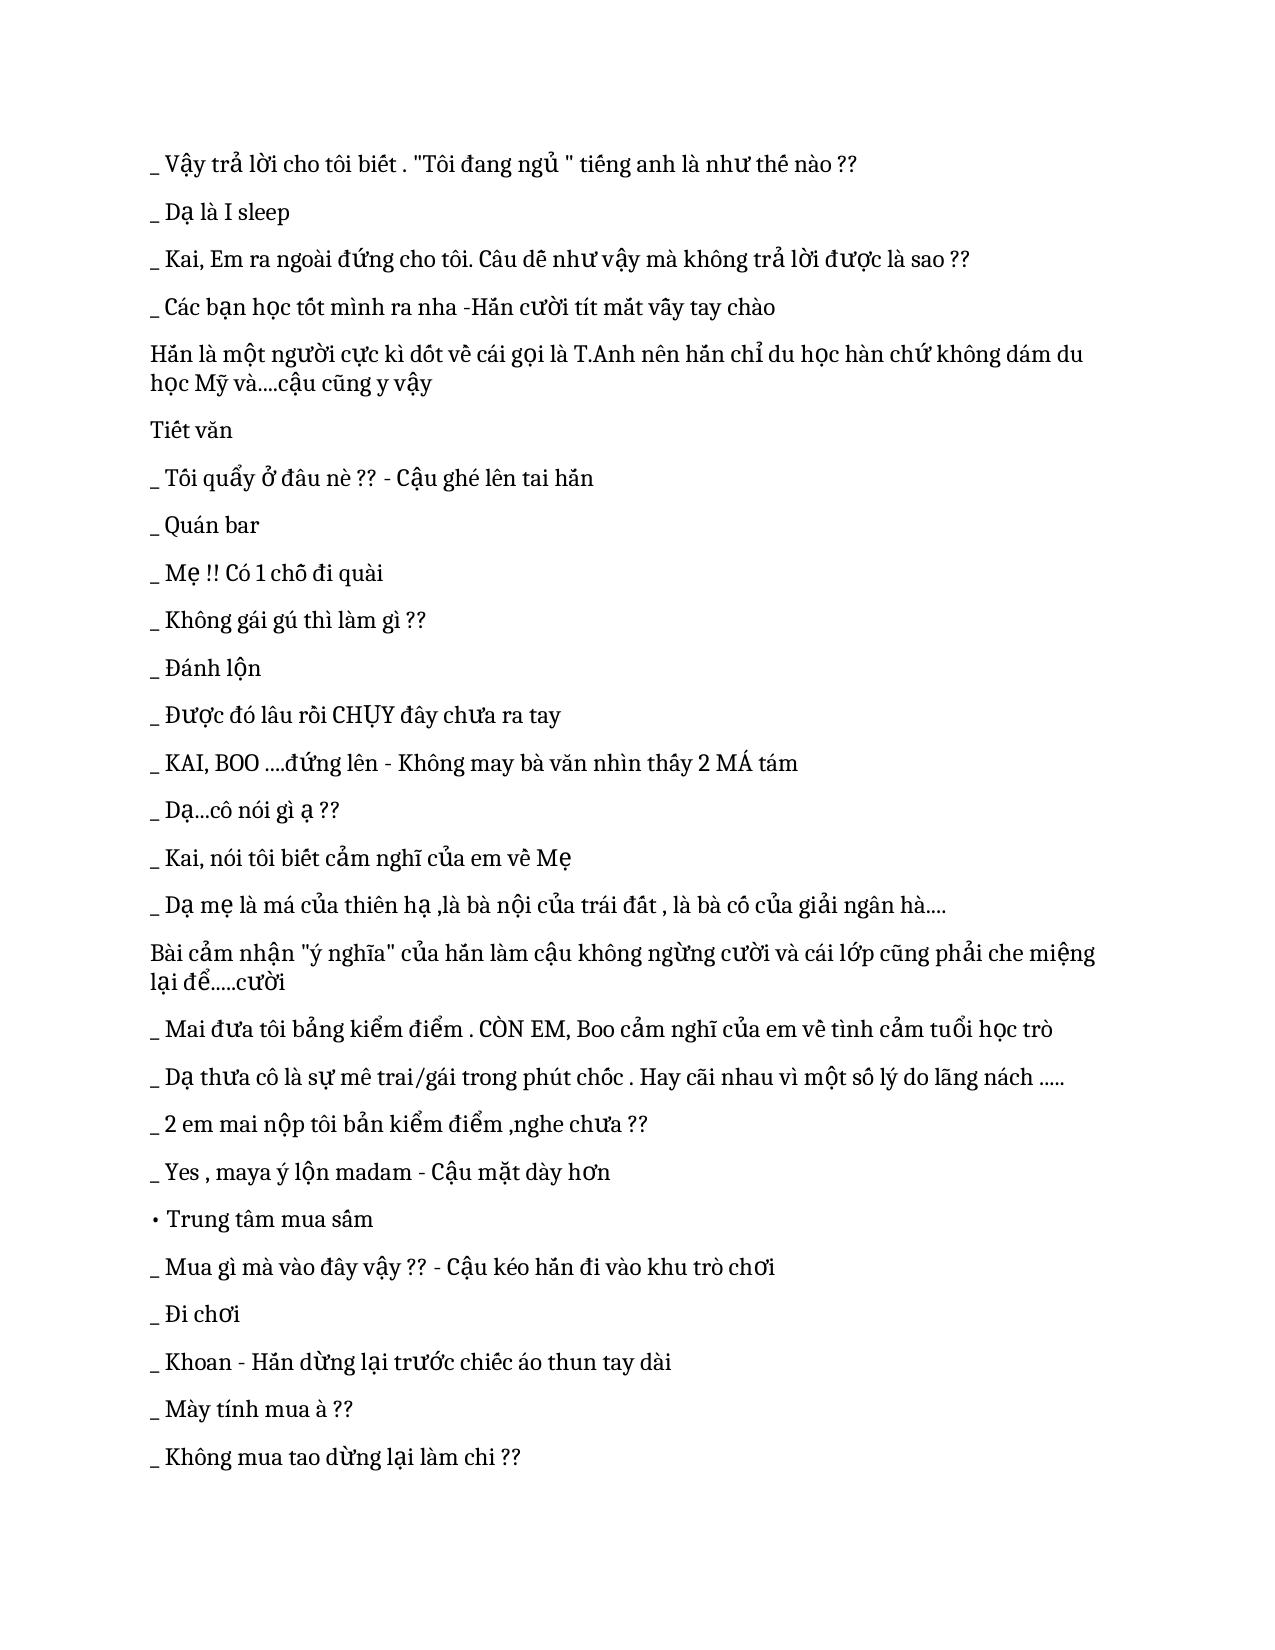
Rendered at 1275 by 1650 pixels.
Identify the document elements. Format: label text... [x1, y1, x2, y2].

text _ Dạ mẹ là má của thiên hạ ,là bà nội của trái đất , là bà cố của giải ngân hà.... [150, 891, 1125, 920]
text _ Khoan - Hắn dừng lại trước chiếc áo thun tay dài [150, 1347, 1125, 1376]
text _ Dạ là I sleep [150, 197, 1125, 226]
text _ Kai, nói tôi biết cảm nghĩ của em về Mẹ [150, 844, 1125, 872]
text _ Mua gì mà vào đây vậy ?? - Cậu kéo hắn đi vào khu trò chơi [150, 1252, 1125, 1281]
text _ Các bạn học tốt mình ra nha -Hắn cười tít mắt vẫy tay chào [150, 292, 1125, 321]
text Bài cảm nhận "ý nghĩa" của hắn làm cậu không ngừng cười và cái lớp cũng phải che miệng lại để.....cười [150, 939, 1125, 996]
text _ KAI, BOO ....đứng lên - Không may bà văn nhìn thấy 2 MÁ tám [150, 749, 1125, 777]
text Tiết văn [150, 416, 1125, 445]
text _ Dạ thưa cô là sự mê trai/gái trong phút chốc . Hay cãi nhau vì một số lý do lãng nách ..... [150, 1062, 1125, 1091]
text _ Mẹ !! Có 1 chỗ đi quài [150, 559, 1125, 587]
text _ Mai đưa tôi bảng kiểm điểm . CÒN EM, Boo cảm nghĩ của em về tình cảm tuổi học trò [150, 1015, 1125, 1044]
text _ Không mua tao dừng lại làm chi ?? [150, 1442, 1125, 1471]
text _ Kai, Em ra ngoài đứng cho tôi. Câu dễ như vậy mà không trả lời được là sao ?? [150, 245, 1125, 274]
text Hắn là một người cực kì dốt về cái gọi là T.Anh nên hắn chỉ du học hàn chứ không dám du học Mỹ và....cậu cũng y vậy [150, 340, 1125, 397]
text _ Được đó lâu rồi CHỤY đây chưa ra tay [150, 701, 1125, 730]
text _ Tối quẩy ở đâu nè ?? - Cậu ghé lên tai hắn [150, 464, 1125, 492]
text _ Dạ...cô nói gì ạ ?? [150, 796, 1125, 825]
text _ Không gái gú thì làm gì ?? [150, 606, 1125, 635]
text _ Yes , maya ý lộn madam - Cậu mặt dày hơn [150, 1157, 1125, 1186]
text _ Vậy trả lời cho tôi biết . "Tôi đang ngủ " tiếng anh là như thế nào ?? [150, 150, 1125, 179]
text _ Đánh lộn [150, 654, 1125, 682]
text _ Mày tính mua à ?? [150, 1395, 1125, 1424]
text _ Đi chơi [150, 1300, 1125, 1329]
text _ Quán bar [150, 511, 1125, 540]
text • Trung tâm mua sấm [150, 1205, 1125, 1234]
text _ 2 em mai nộp tôi bản kiểm điểm ,nghe chưa ?? [150, 1110, 1125, 1139]
